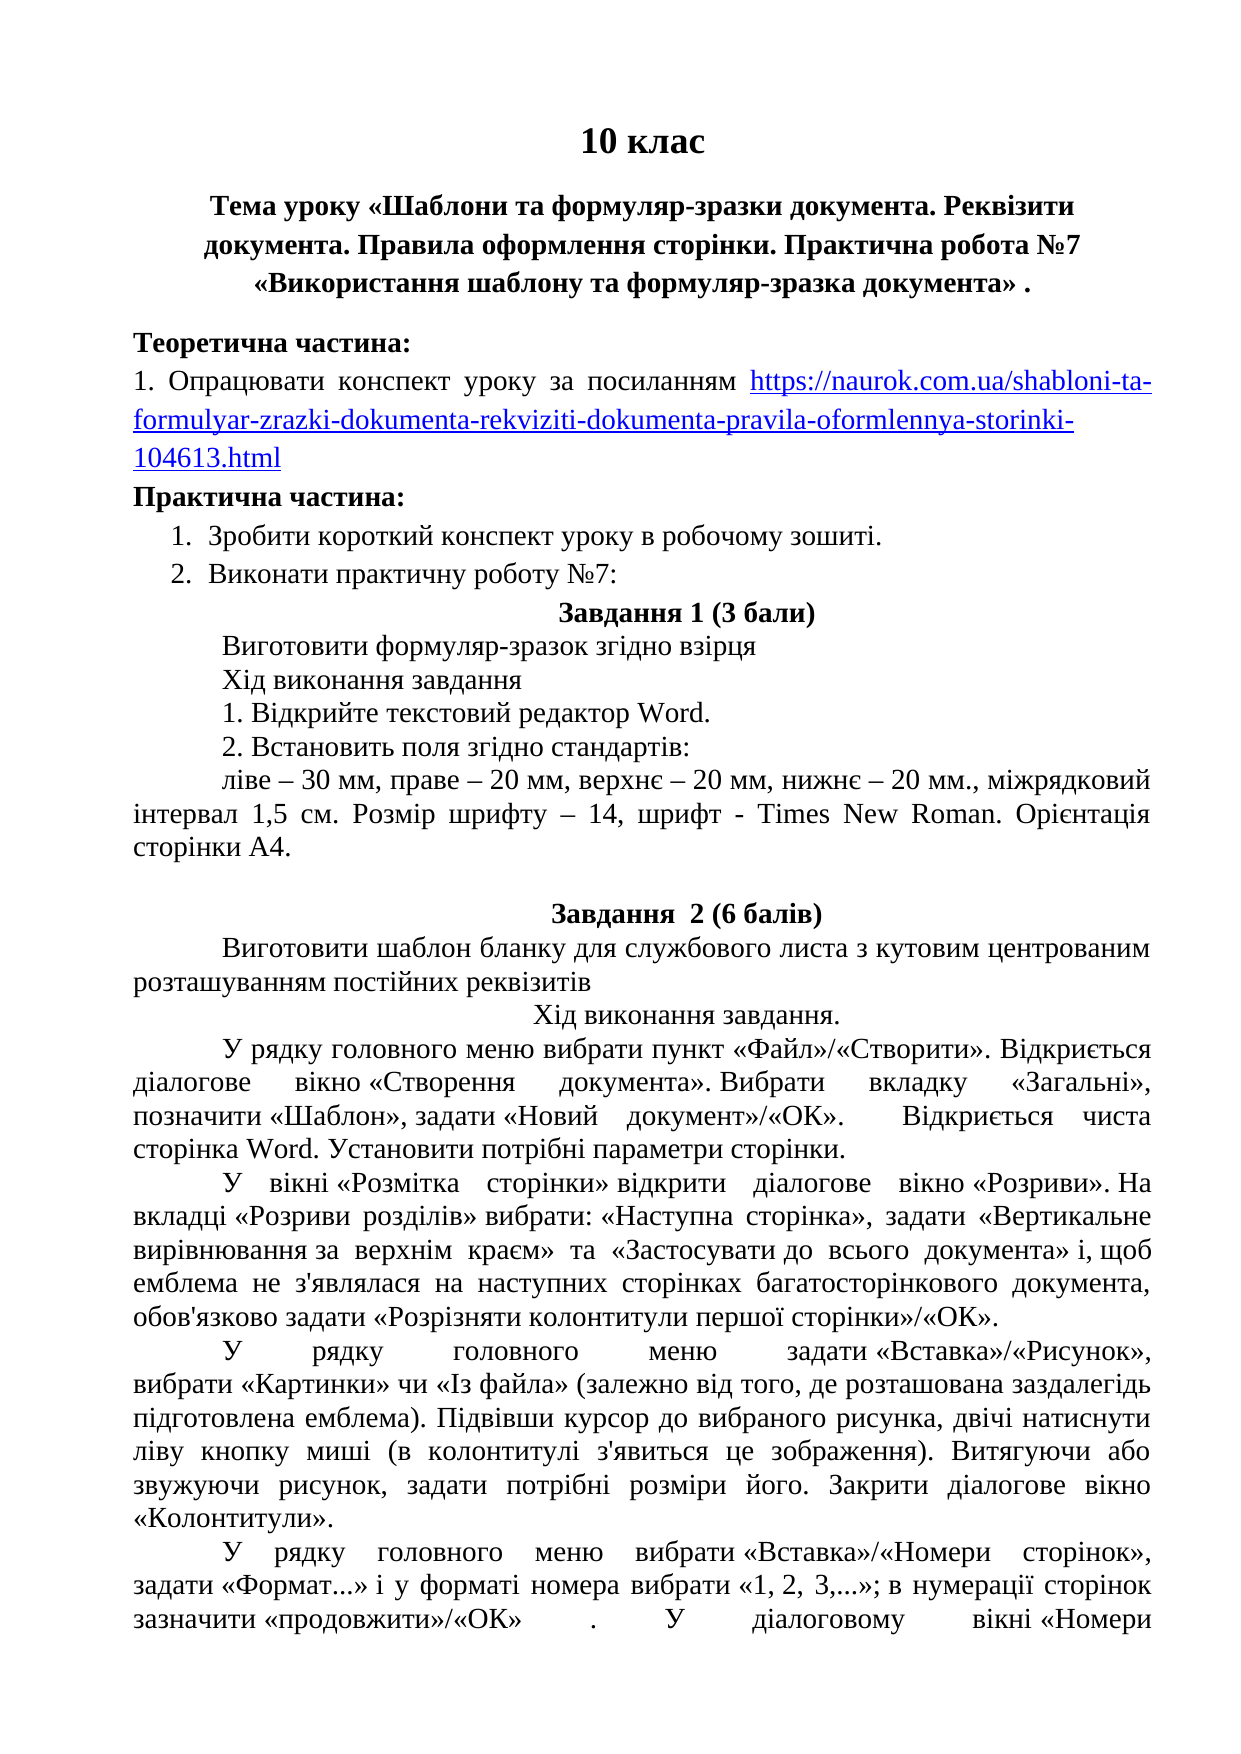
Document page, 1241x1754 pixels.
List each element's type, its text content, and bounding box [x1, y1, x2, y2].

text 1. Відкрийте текстовий редактор Word. [133, 695, 1152, 729]
text Виготовити шаблон бланку для службового листа з кутовим центрованим розташуванням постійних реквізитів [133, 930, 1152, 997]
list Зробити короткий конспект уроку в робочому зошиті. [170, 518, 1152, 551]
text Виготовити формуляр-зразок згідно взірця [133, 628, 1152, 662]
text 10 клас [133, 118, 1152, 161]
text Завдання 2 (6 балів) [133, 897, 1152, 930]
text ліве – 30 мм, праве – 20 мм, верхнє – 20 мм, нижнє – 20 мм., міжрядковий інтервал 1,5 см. Розмір шрифту – 14, шрифт - Times New Roman. Орієнтація сторінки А4. [133, 762, 1152, 863]
text Практична частина: [133, 479, 1152, 513]
text Завдання 1 (3 бали) [133, 595, 1152, 628]
text У рядку головного меню вибрати пункт «Файл»/«Створити». Відкриється діалогове вікно «Створення документа». Вибрати вкладку «Загальні», позначити «Шаблон», задати «Новий документ»/«ОК». Відкриється чиста сторінка Word. Установити потрібні параметри сторінки. [133, 1031, 1152, 1165]
list Виконати практичну роботу №7: [170, 556, 1152, 590]
text 2. Встановить поля згідно стандартів: [133, 729, 1152, 762]
text Хід виконання завдання [133, 662, 1152, 695]
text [133, 1534, 1152, 1634]
text 1. Опрацювати конспект уроку за посиланням https://naurok.com.ua/shabloni-ta-formulyar-zrazki-dokumenta-rekviziti-dokumenta-pravila-oformlennya-storinki-104613.html [133, 363, 1152, 474]
text У вікні «Розмітка сторінки» відкрити діалогове вікно «Розриви». На вкладці «Розриви розділів» вибрати: «Наступна сторінка», задати «Вертикальне вирівнювання за верхнім краєм» та «Застосувати до всього документа» і, щоб емблема не з'являлася на наступних сторінках багатосторінкового документа, обов'язково задати «Розрізняти колонтитули першої сторінки»/«ОК». [133, 1165, 1152, 1333]
text Теоретична частина: [133, 325, 1152, 358]
text Тема уроку «Шаблони та формуляр-зразки документа. Реквізити документа. Правила оформлення сторінки. Практична робота №7 «Використання шаблону та формуляр-зразка документа» . [133, 188, 1152, 299]
text У рядку головного меню задати «Вставка»/«Рисунок», вибрати «Картинки» чи «Із файла» (залежно від того, де розташована заздалегідь підготовлена емблема). Підвівши курсор до вибраного рисунка, двічі натиснути ліву кнопку миші (в колонтитулі з'явиться це зображення). Витягуючи або звужуючи рисунок, задати потрібні розміри його. Закрити діалогове вікно «Колонтитули». [133, 1333, 1152, 1534]
text Хід виконання завдання. [133, 997, 1152, 1031]
